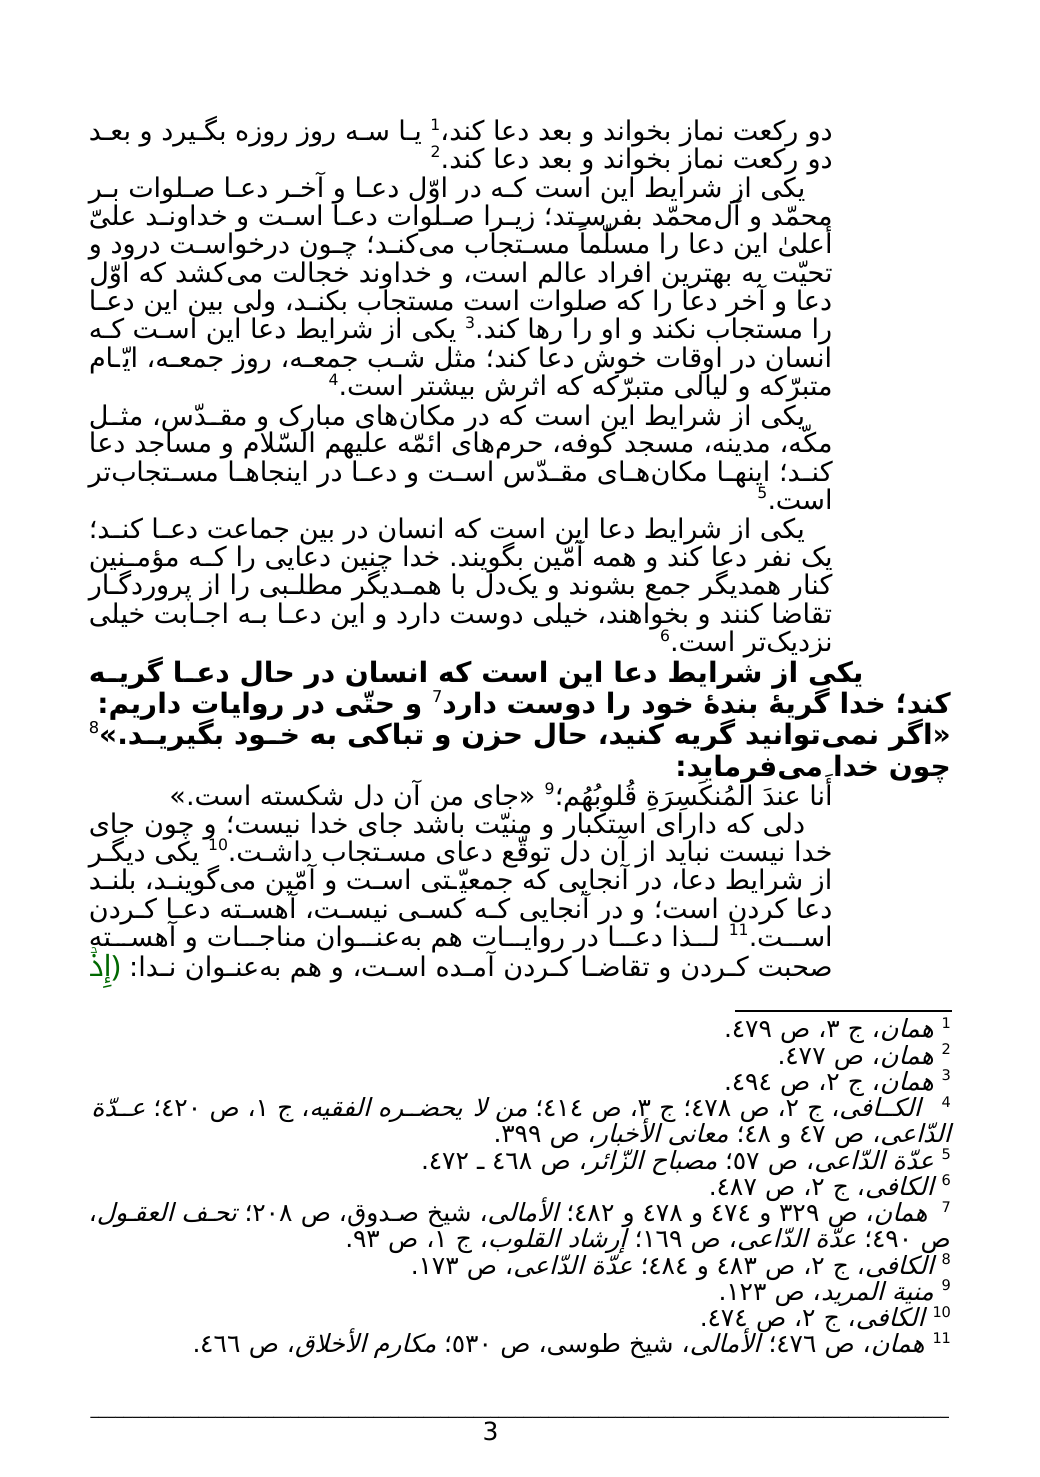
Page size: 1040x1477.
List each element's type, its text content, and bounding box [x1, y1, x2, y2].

text یکی از شرایط دعا این است که انسان در بین جماعت دعا کند؛ یک نفر دعا کند و همه آمّین بگویند. خدا چنین دعایی را که مؤمنین کنار همدیگر جمع بشوند و یک‌دل با همدیگر مطلبی را از پروردگار تقاضا کنند و بخواهند، خیلی دوست دارد و این دعا به اجابت خیلی نزدیک‌تر است. [89, 516, 833, 658]
text أَنا عندَ المُنکَسِرَةِ قُلوبُهُم؛ «جای من آن دل شکسته است.» [89, 782, 833, 811]
text یکی از شرایط دعا این است که انسان در حال دعا گریه کند؛ خدا گریۀ بندۀ خود را دوست دارد و حتّی در روایات داریم: «اگر نمی‌توانید گریه کنید، حال حزن و تباکی به خود بگیرید.» چون خدا می‌فرماید: [89, 658, 951, 782]
text یکی از شرایط این است که در اوّل دعا و آخر دعا صلوات بر محمّد و آل‌محمّد بفرستد؛ زیرا صلوات دعا است و خداوند علیّ أعلیٰ این دعا را مسلّماً مستجاب می‌کند؛ چون درخواست درود و تحیّت به بهترین افراد عالم است، و خداوند خجالت می‌کشد که اوّل دعا و آخر دعا را که صلوات است مستجاب بکند، ولی بین این دعا را مستجاب نکند و او را رها کند. یکی از شرایط دعا این است که انسان در اوقات خوش دعا کند؛ مثل شب جمعه، روز جمعه، ایّام متبرّکه و لیالی متبرّکه که اثرش بیشتر است. [89, 175, 833, 402]
text دلی که دارای استکبار و منیّت باشد جای خدا نیست؛ و چون جای خدا نیست نباید از آن دل توقّع دعای مستجاب داشت. یکی دیگر از شرایط دعا، در آنجایی که جمعیّتی است و آمّین می‌گویند، بلند دعا کردن است؛ و در آنجایی که کسی نیست، آهسته دعا کردن است. لذا دعا در روایات هم به‌عنوان مناجات و آهسته صحبت کردن و تقاضا کردن آمده است، و هم به‌عنوان ندا: ﴿إِذۡ نَادَىٰ رَبَّهُ﴾ آمده است. [89, 811, 833, 983]
text یکی از شرایط این است که در مکان‌های مبارک و مقدّس، مثل مکّه، مدینه، مسجد کوفه، حرم‌های ائمّه علیهم السّلام و مساجد دعا کند؛ اینها مکان‌های مقدّس است و دعا در اینجاها مستجاب‌تر است. [89, 402, 833, 516]
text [89, 118, 833, 175]
